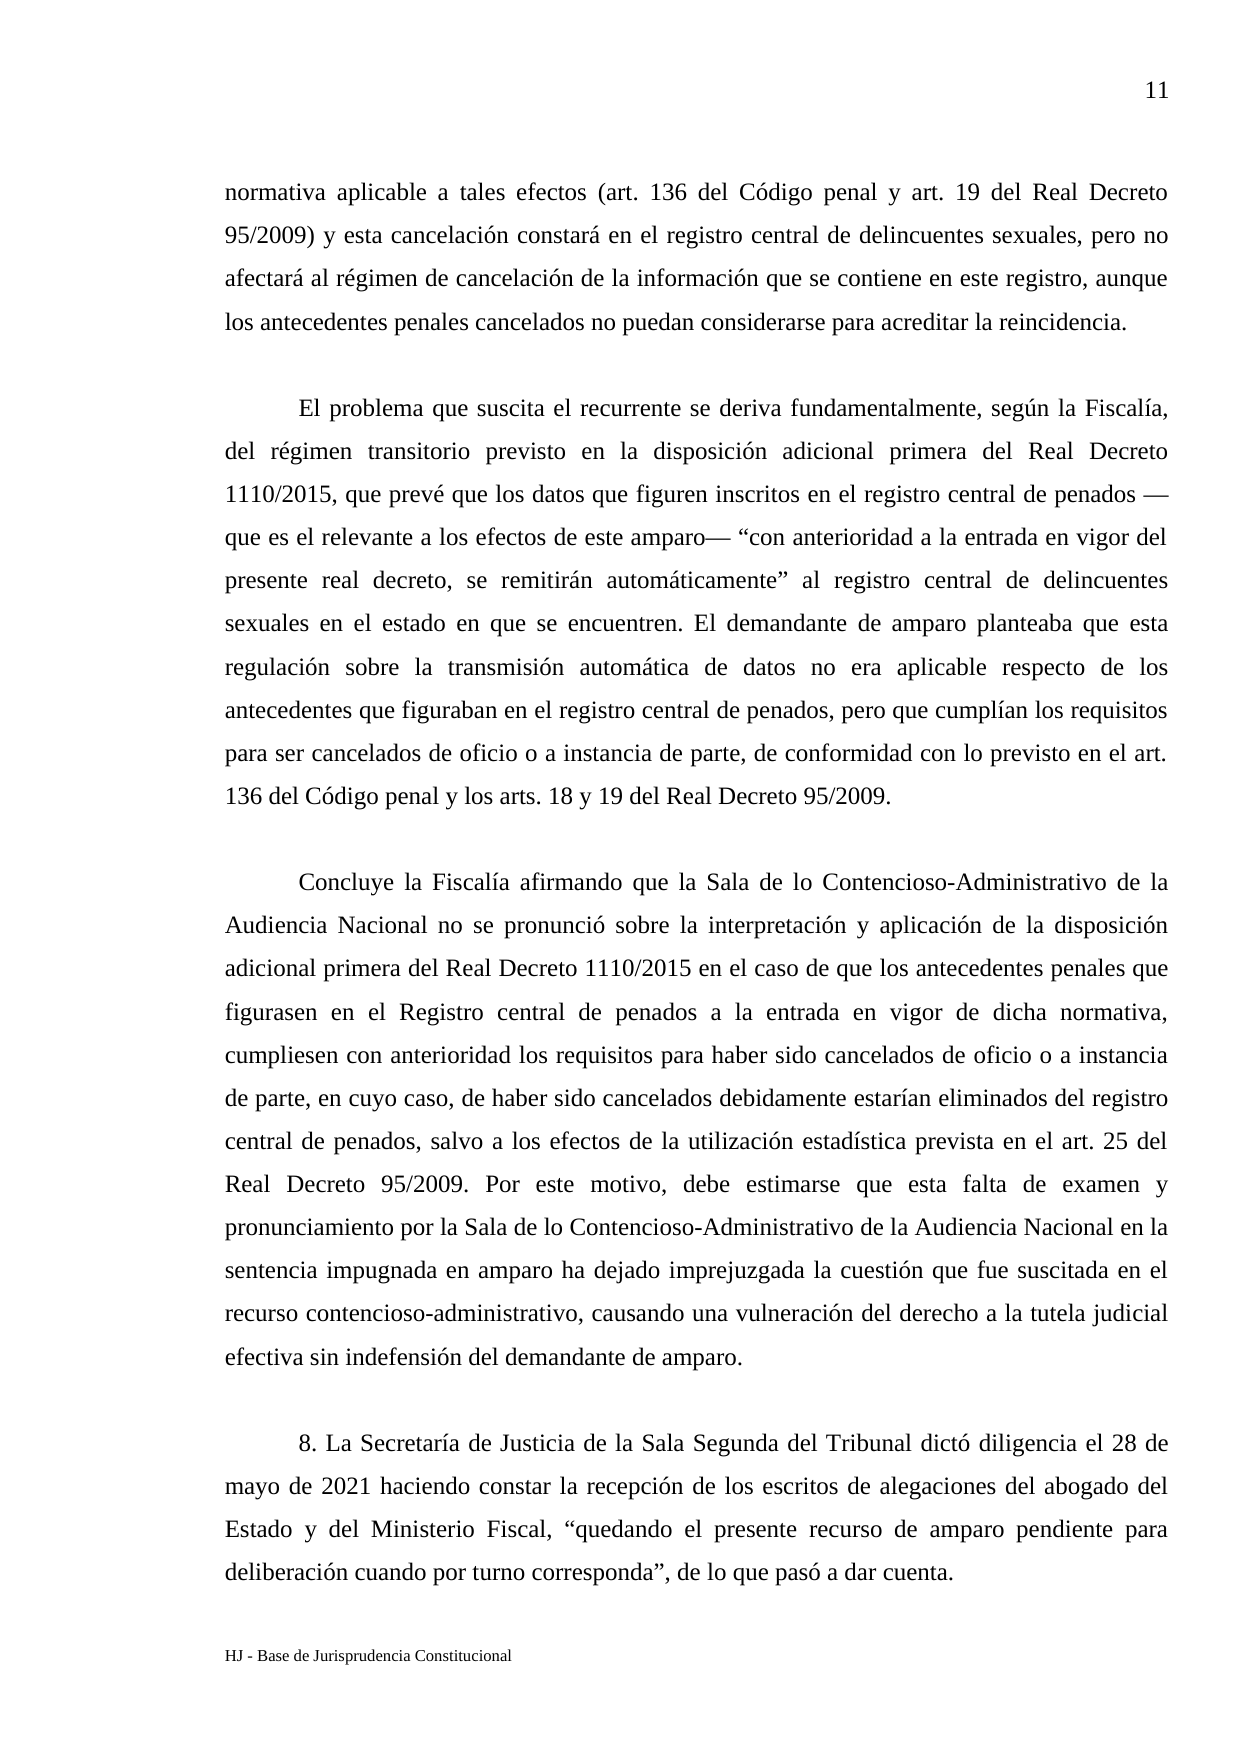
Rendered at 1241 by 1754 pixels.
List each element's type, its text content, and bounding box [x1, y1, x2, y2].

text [224, 177, 1169, 335]
text El problema que suscita el recurrente se deriva fundamentalmente, según la Fiscalía, del régimen transitorio previsto en la disposición adicional primera del Real Decreto 1110/2015, que prevé que los datos que figuren inscritos en el registro central de penados —que es el relevante a los efectos de este amparo— “con anterioridad a la entrada en vigor del presente real decreto, se remitirán automáticamente” al registro central de delincuentes sexuales en el estado en que se encuentren. El demandante de amparo planteaba que esta regulación sobre la transmisión automática de datos no era aplicable respecto de los antecedentes que figuraban en el registro central de penados, pero que cumplían los requisitos para ser cancelados de oficio o a instancia de parte, de conformidad con lo previsto en el art. 136 del Código penal y los arts. 18 y 19 del Real Decreto 95/2009. [224, 393, 1169, 810]
text Concluye la Fiscalía afirmando que la Sala de lo Contencioso-Administrativo de la Audiencia Nacional no se pronunció sobre la interpretación y aplicación de la disposición adicional primera del Real Decreto 1110/2015 en el caso de que los antecedentes penales que figurasen en el Registro central de penados a la entrada en vigor de dicha normativa, cumpliesen con anterioridad los requisitos para haber sido cancelados de oficio o a instancia de parte, en cuyo caso, de haber sido cancelados debidamente estarían eliminados del registro central de penados, salvo a los efectos de la utilización estadística prevista en el art. 25 del Real Decreto 95/2009. Por este motivo, debe estimarse que esta falta de examen y pronunciamiento por la Sala de lo Contencioso-Administrativo de la Audiencia Nacional en la sentencia impugnada en amparo ha dejado imprejuzgada la cuestión que fue suscitada en el recurso contencioso-administrativo, causando una vulneración del derecho a la tutela judicial efectiva sin indefensión del demandante de amparo. [224, 867, 1169, 1370]
text 8. La Secretaría de Justicia de la Sala Segunda del Tribunal dictó diligencia el 28 de mayo de 2021 haciendo constar la recepción de los escritos de alegaciones del abogado del Estado y del Ministerio Fiscal, “quedando el presente recurso de amparo pendiente para deliberación cuando por turno corresponda”, de lo que pasó a dar cuenta. [224, 1428, 1169, 1586]
